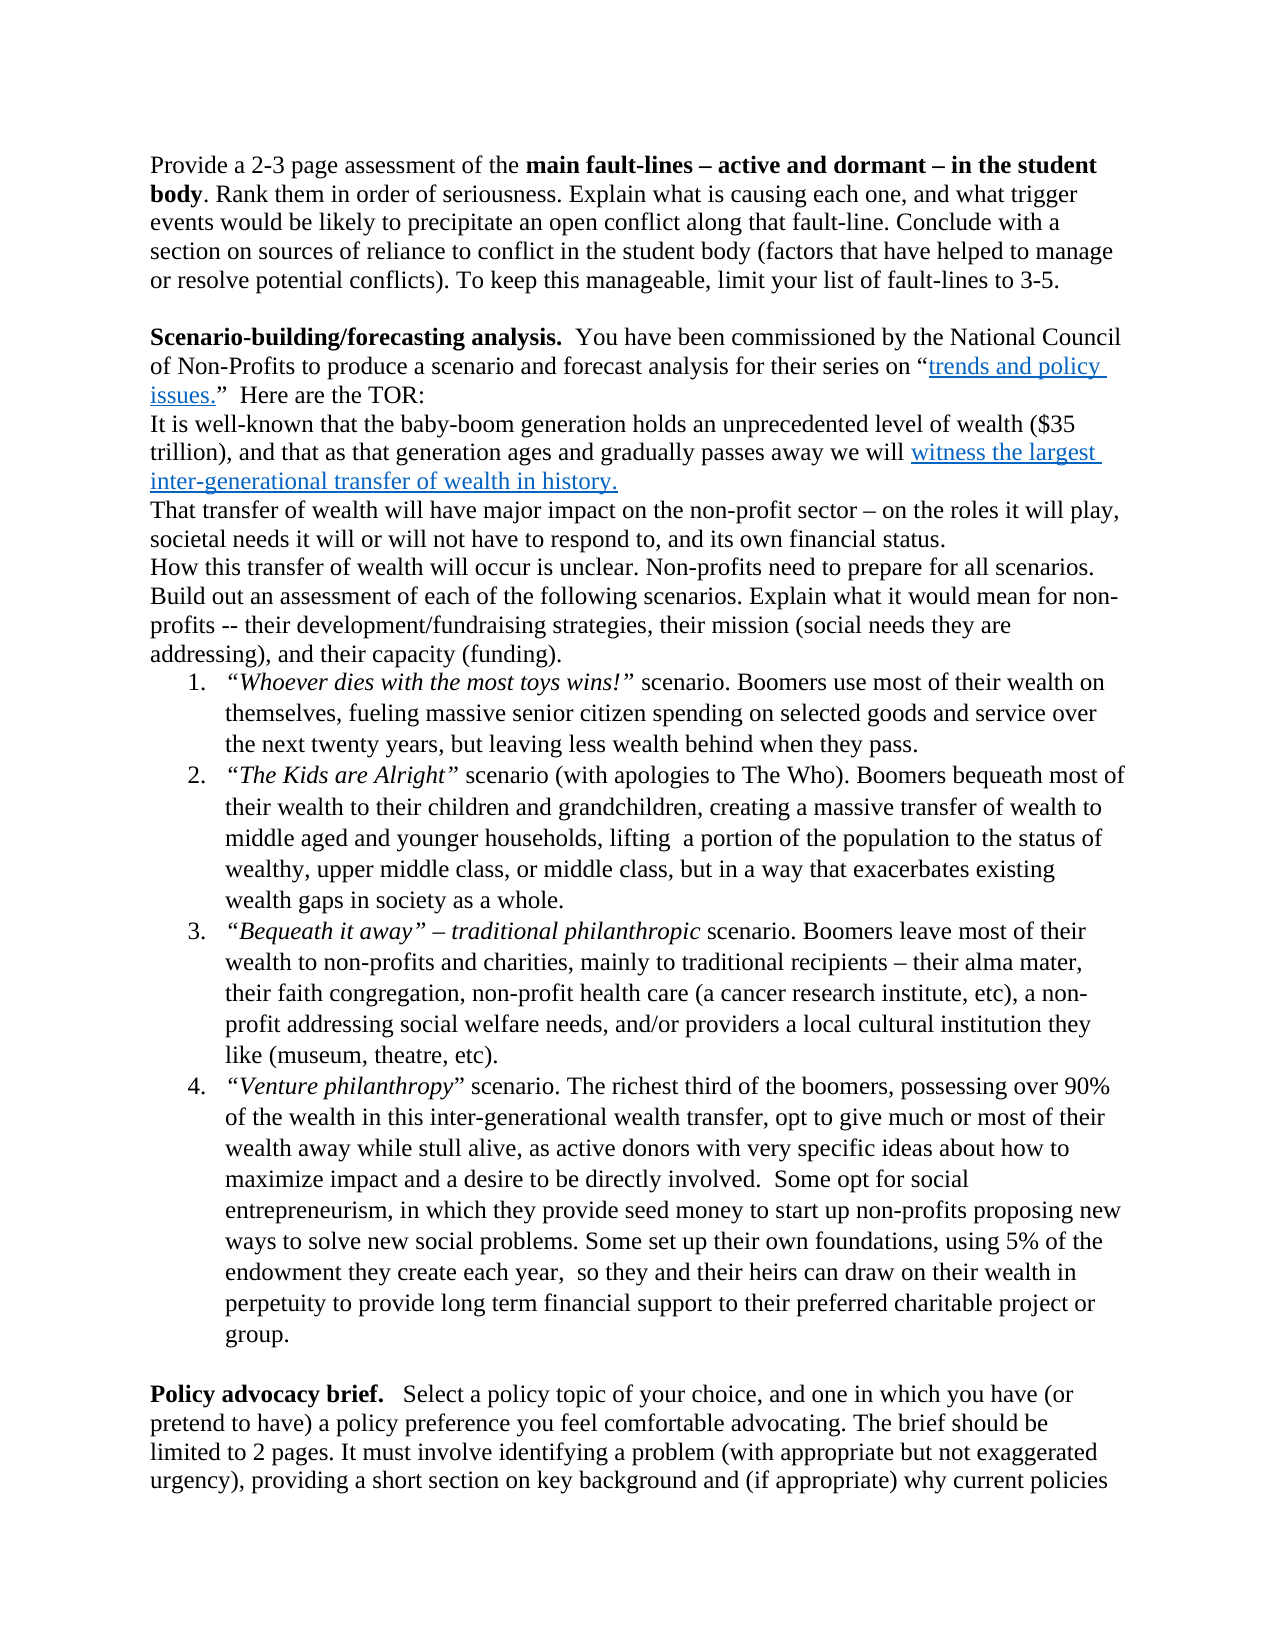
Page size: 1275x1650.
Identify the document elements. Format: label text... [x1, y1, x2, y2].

text Scenario-building/forecasting analysis. You have been commissioned by the National Council of Non-Profits to produce a scenario and forecast analysis for their series on “trends and policy issues.” Here are the TOR: [150, 322, 1125, 409]
list “Bequeath it away” – traditional philanthropic scenario. Boomers leave most of their wealth to non-profits and charities, mainly to traditional recipients – their alma mater, their faith congregation, non-profit health care (a cancer research institute, etc), a non-profit addressing social welfare needs, and/or providers a local cultural institution they like (museum, theatre, etc). [187, 916, 1125, 1069]
text Provide a 2-3 page assessment of the main fault-lines – active and dormant – in the student body. Rank them in order of seriousness. Explain what is causing each one, and what trigger events would be likely to precipitate an open conflict along that fault-line. Conclude with a section on sources of reliance to conflict in the student body (factors that have helped to manage or resolve potential conflicts). To keep this manageable, limit your list of fault-lines to 3-5. [150, 150, 1125, 294]
list “Whoever dies with the most toys wins!” scenario. Boomers use most of their wealth on themselves, fueling massive senior citizen spending on selected goods and service over the next twenty years, but leaving less wealth behind when they pass. [187, 667, 1125, 758]
text How this transfer of wealth will occur is unclear. Non-profits need to prepare for all scenarios. Build out an assessment of each of the following scenarios. Explain what it would mean for non-profits -- their development/fundraising strategies, their mission (social needs they are addressing), and their capacity (funding). [150, 552, 1125, 667]
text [150, 1379, 1125, 1494]
list “The Kids are Alright” scenario (with apologies to The Who). Boomers bequeath most of their wealth to their children and grandchildren, creating a massive transfer of wealth to middle aged and younger households, lifting a portion of the population to the status of wealthy, upper middle class, or middle class, but in a way that exacerbates existing wealth gaps in society as a whole. [187, 761, 1125, 913]
text It is well-known that the baby-boom generation holds an unprecedented level of wealth ($35 trillion), and that as that generation ages and gradually passes away we will witness the largest inter-generational transfer of wealth in history. [150, 409, 1125, 495]
list “Venture philanthropy” scenario. The richest third of the boomers, possessing over 90% of the wealth in this inter-generational wealth transfer, opt to give much or most of their wealth away while stull alive, as active donors with very specific ideas about how to maximize impact and a desire to be directly involved. Some opt for social entrepreneurism, in which they provide seed money to start up non-profits proposing new ways to solve new social problems. Some set up their own foundations, using 5% of the endowment they create each year, so they and their heirs can draw on their wealth in perpetuity to provide long term financial support to their preferred charitable project or group. [187, 1071, 1125, 1348]
text That transfer of wealth will have major impact on the non-profit sector – on the roles it will play, societal needs it will or will not have to respond to, and its own financial status. [150, 495, 1125, 552]
